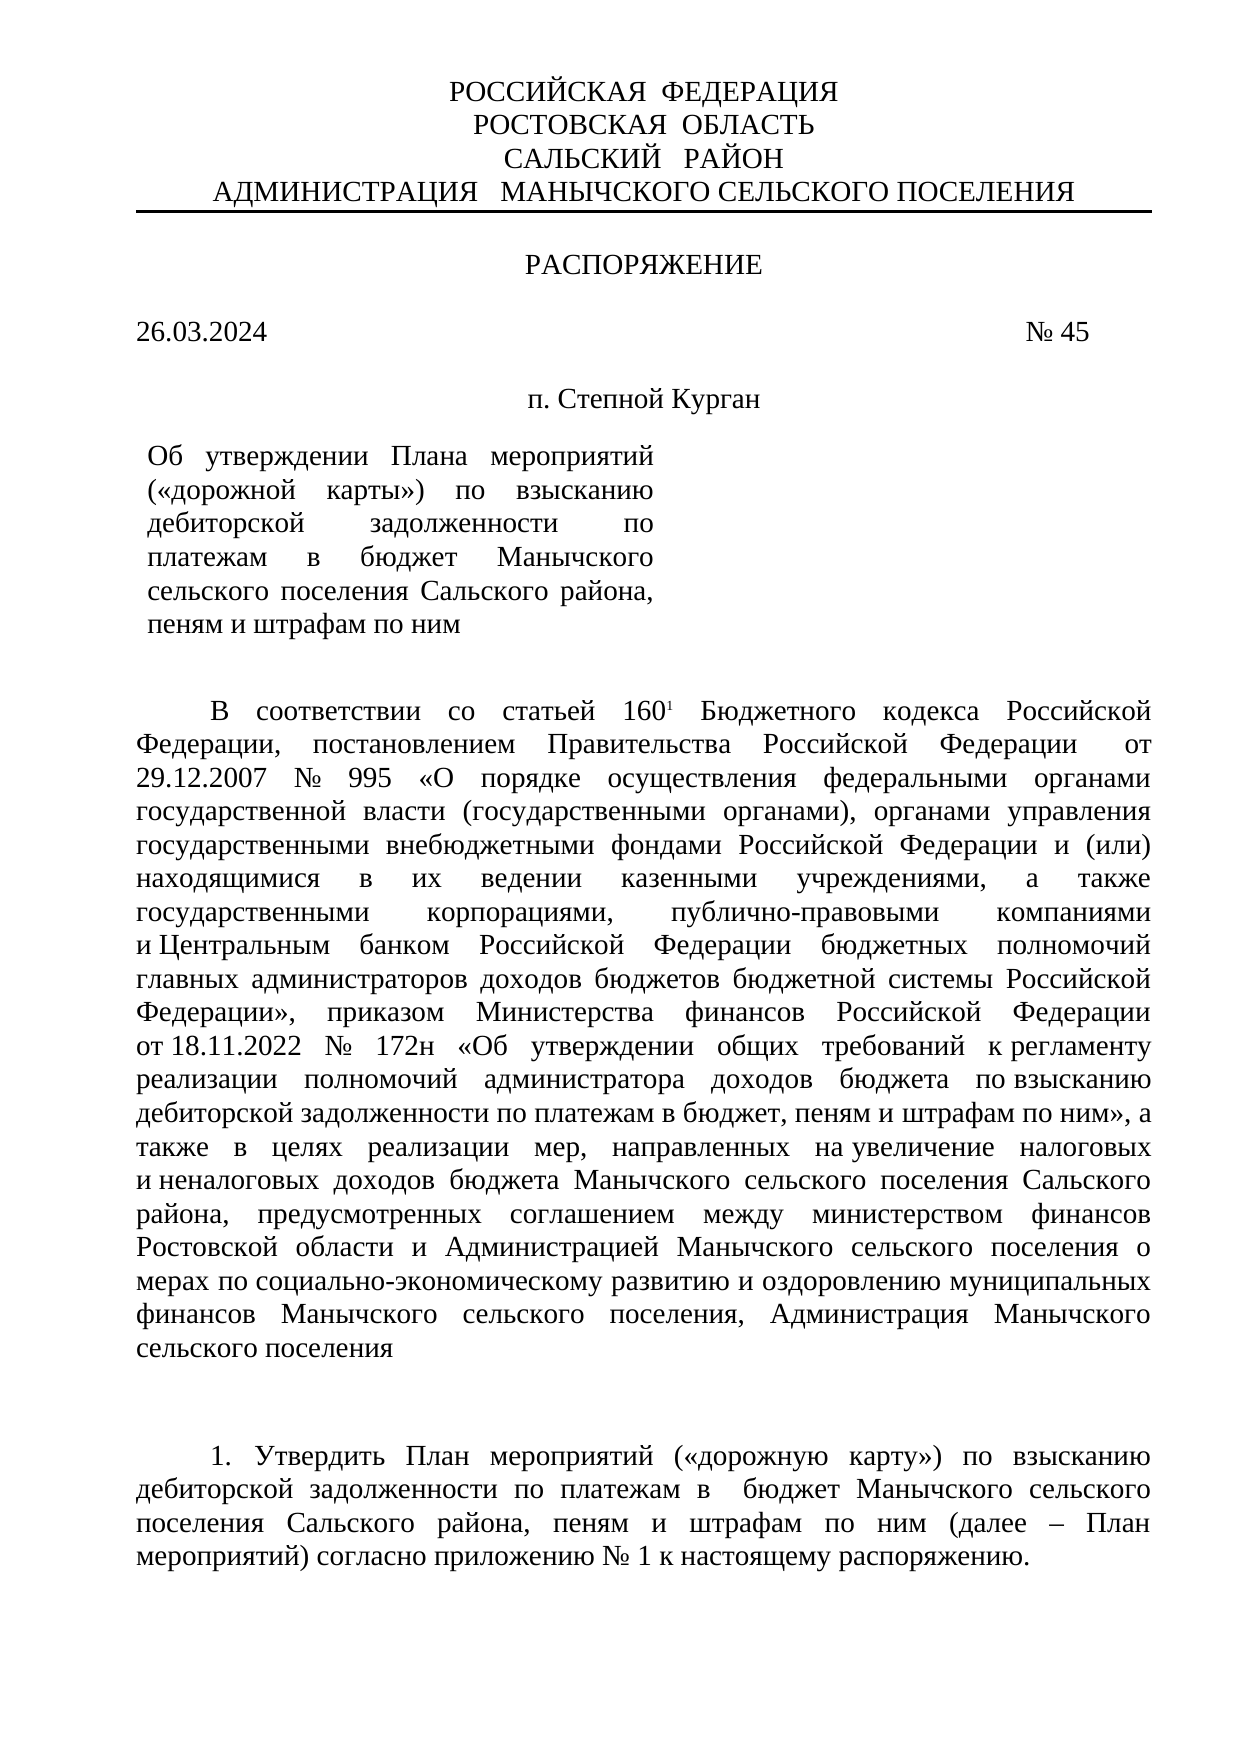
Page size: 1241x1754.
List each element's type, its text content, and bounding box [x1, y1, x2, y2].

text САЛЬСКИЙ РАЙОН [136, 141, 1152, 174]
text п. Степной Курган [136, 381, 1152, 414]
text РАСПОРЯЖЕНИЕ [136, 247, 1152, 280]
text РОССИЙСКАЯ ФЕДЕРАЦИЯ [136, 74, 1152, 107]
table_header [125, 439, 698, 640]
text В соответствии со статьей 1601 Бюджетного кодекса Российской Федерации, постановлением Правительства Российской Федерации от 29.12.2007 № 995 «О порядке осуществления федеральными органами государственной власти (государственными органами), органами управления государственными внебюджетными фондами Российской Федерации и (или) находящимися в их ведении казенными учреждениями, а также государственными корпорациями, публично-правовыми компаниями и Центральным банком Российской Федерации бюджетных полномочий главных администраторов доходов бюджетов бюджетной системы Российской Федерации», приказом Министерства финансов Российской Федерации от 18.11.2022 № 172н «Об утверждении общих требований к регламенту реализации полномочий администратора доходов бюджета по взысканию дебиторской задолженности по платежам в бюджет, пеням и штрафам по ним», а также в целях реализации мер, направленных на увеличение налоговых и неналоговых доходов бюджета Манычского сельского поселения Сальского района, предусмотренных соглашением между министерством финансов Ростовской области и Администрацией Манычского сельского поселения о мерах по социально-экономическому развитию и оздоровлению муниципальных финансов Манычского сельского поселения, Администрация Манычского сельского поселения [136, 693, 1152, 1363]
list Утвердить План мероприятий («дорожную карту») по взысканию дебиторской задолженности по платежам в бюджет Манычского сельского поселения Сальского района, пеням и штрафам по ним (далее – План мероприятий) согласно приложению № 1 к настоящему распоряжению. [136, 1438, 1152, 1572]
text РОСТОВСКАЯ ОБЛАСТЬ [136, 107, 1152, 141]
text 26.03.2024 № 45 [136, 314, 1152, 347]
text АДМИНИСТРАЦИЯ МАНЫЧСКОГО СЕЛЬСКОГО ПОСЕЛЕНИЯ [136, 174, 1152, 210]
